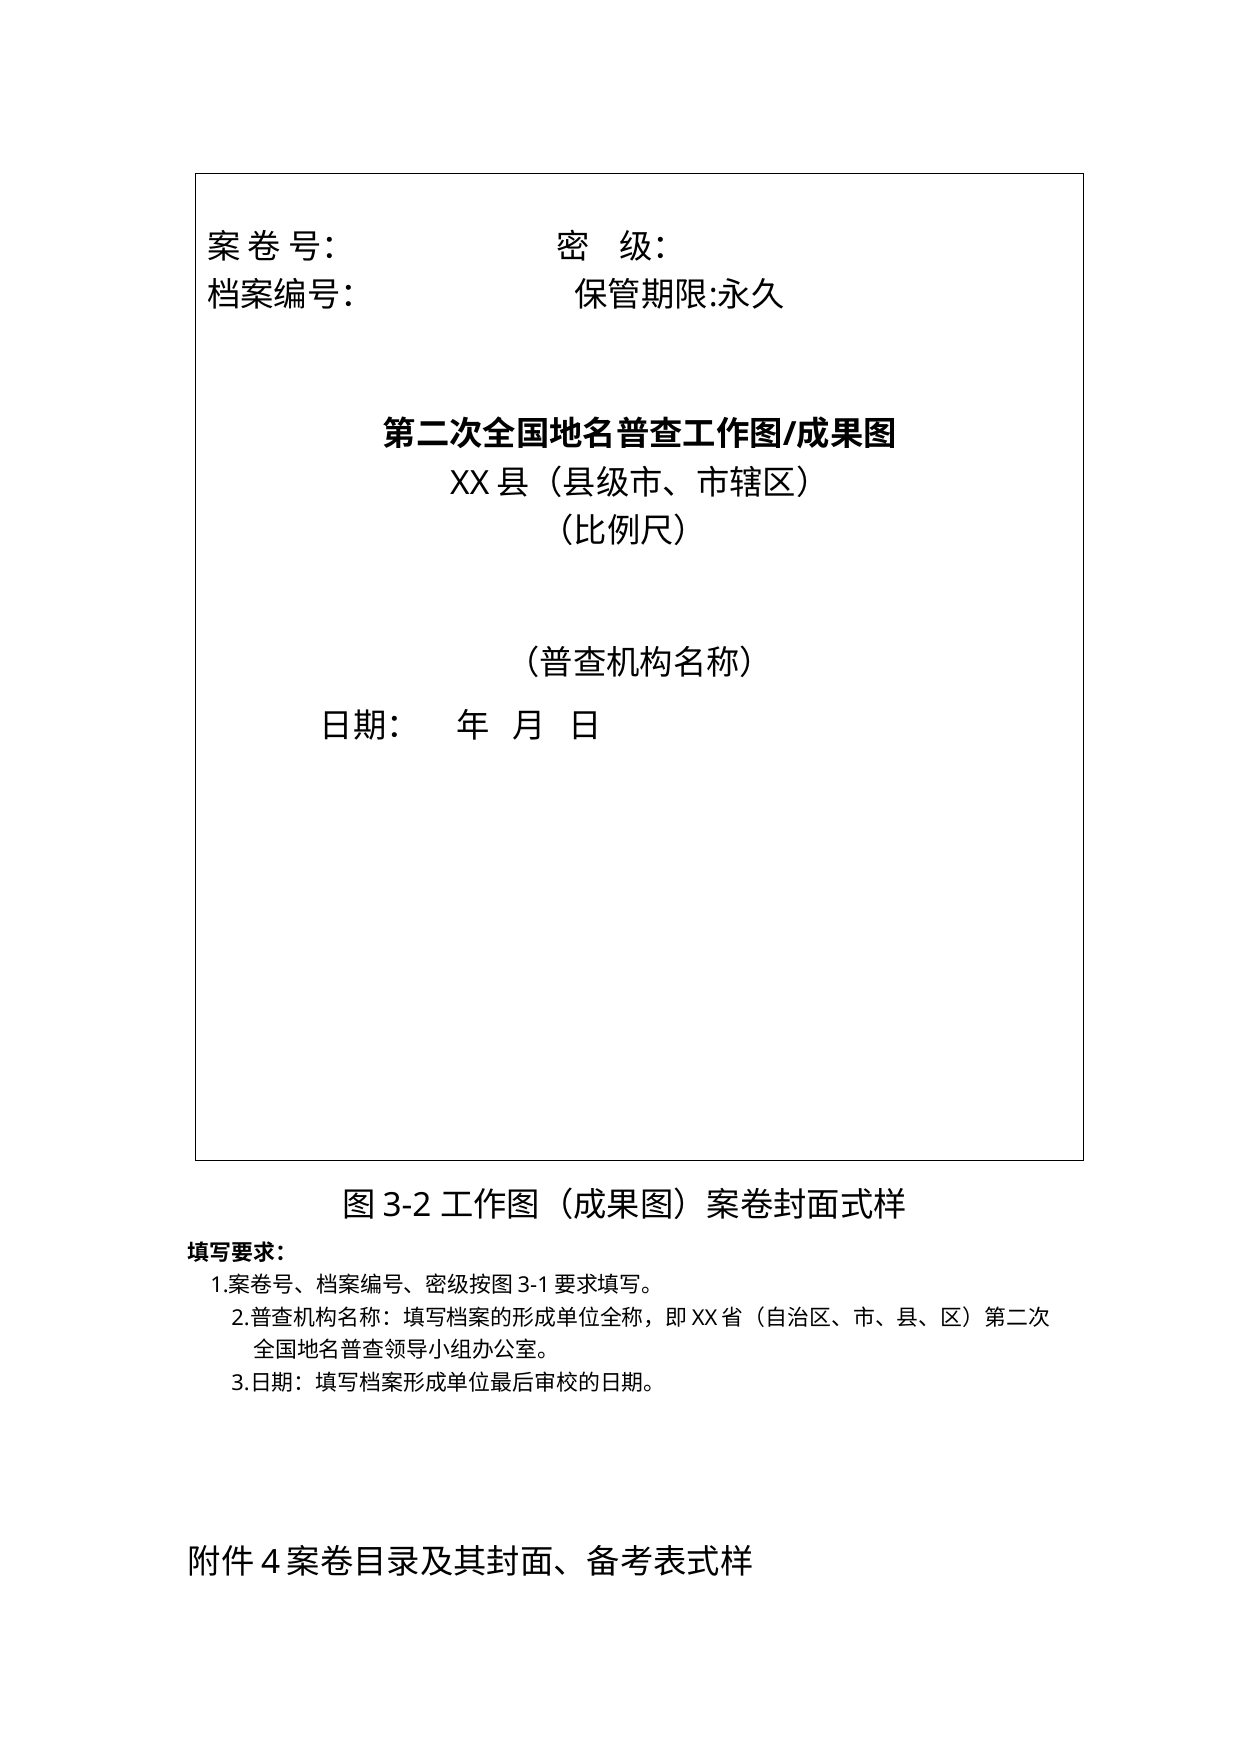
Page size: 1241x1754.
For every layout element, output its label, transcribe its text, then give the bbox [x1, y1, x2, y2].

text 1.案卷号、档案编号、密级按图3-1要求填写。 [187, 1267, 1053, 1299]
list 普查机构名称：填写档案的形成单位全称，即XX省（自治区、市、县、区）第二次 [187, 1299, 1053, 1332]
text 全国地名普查领导小组办公室。 [231, 1332, 1053, 1364]
text 附件4案卷目录及其封面、备考表式样 [187, 1527, 1053, 1592]
text 图3-2 工作图（成果图）案卷封面式样 [187, 162, 1053, 1234]
text 填写要求： [187, 1234, 1053, 1267]
table_header 案 卷 号： 密 级： 档案编号： 保管期限:永久 第二次全国地名普查工作图/成果图 XX县（县级市、市辖区） （比例尺） （普查机构名称） 日期： 年 月 日 [196, 174, 1083, 1160]
list 日期：填写档案形成单位最后审校的日期。 [187, 1364, 1053, 1397]
